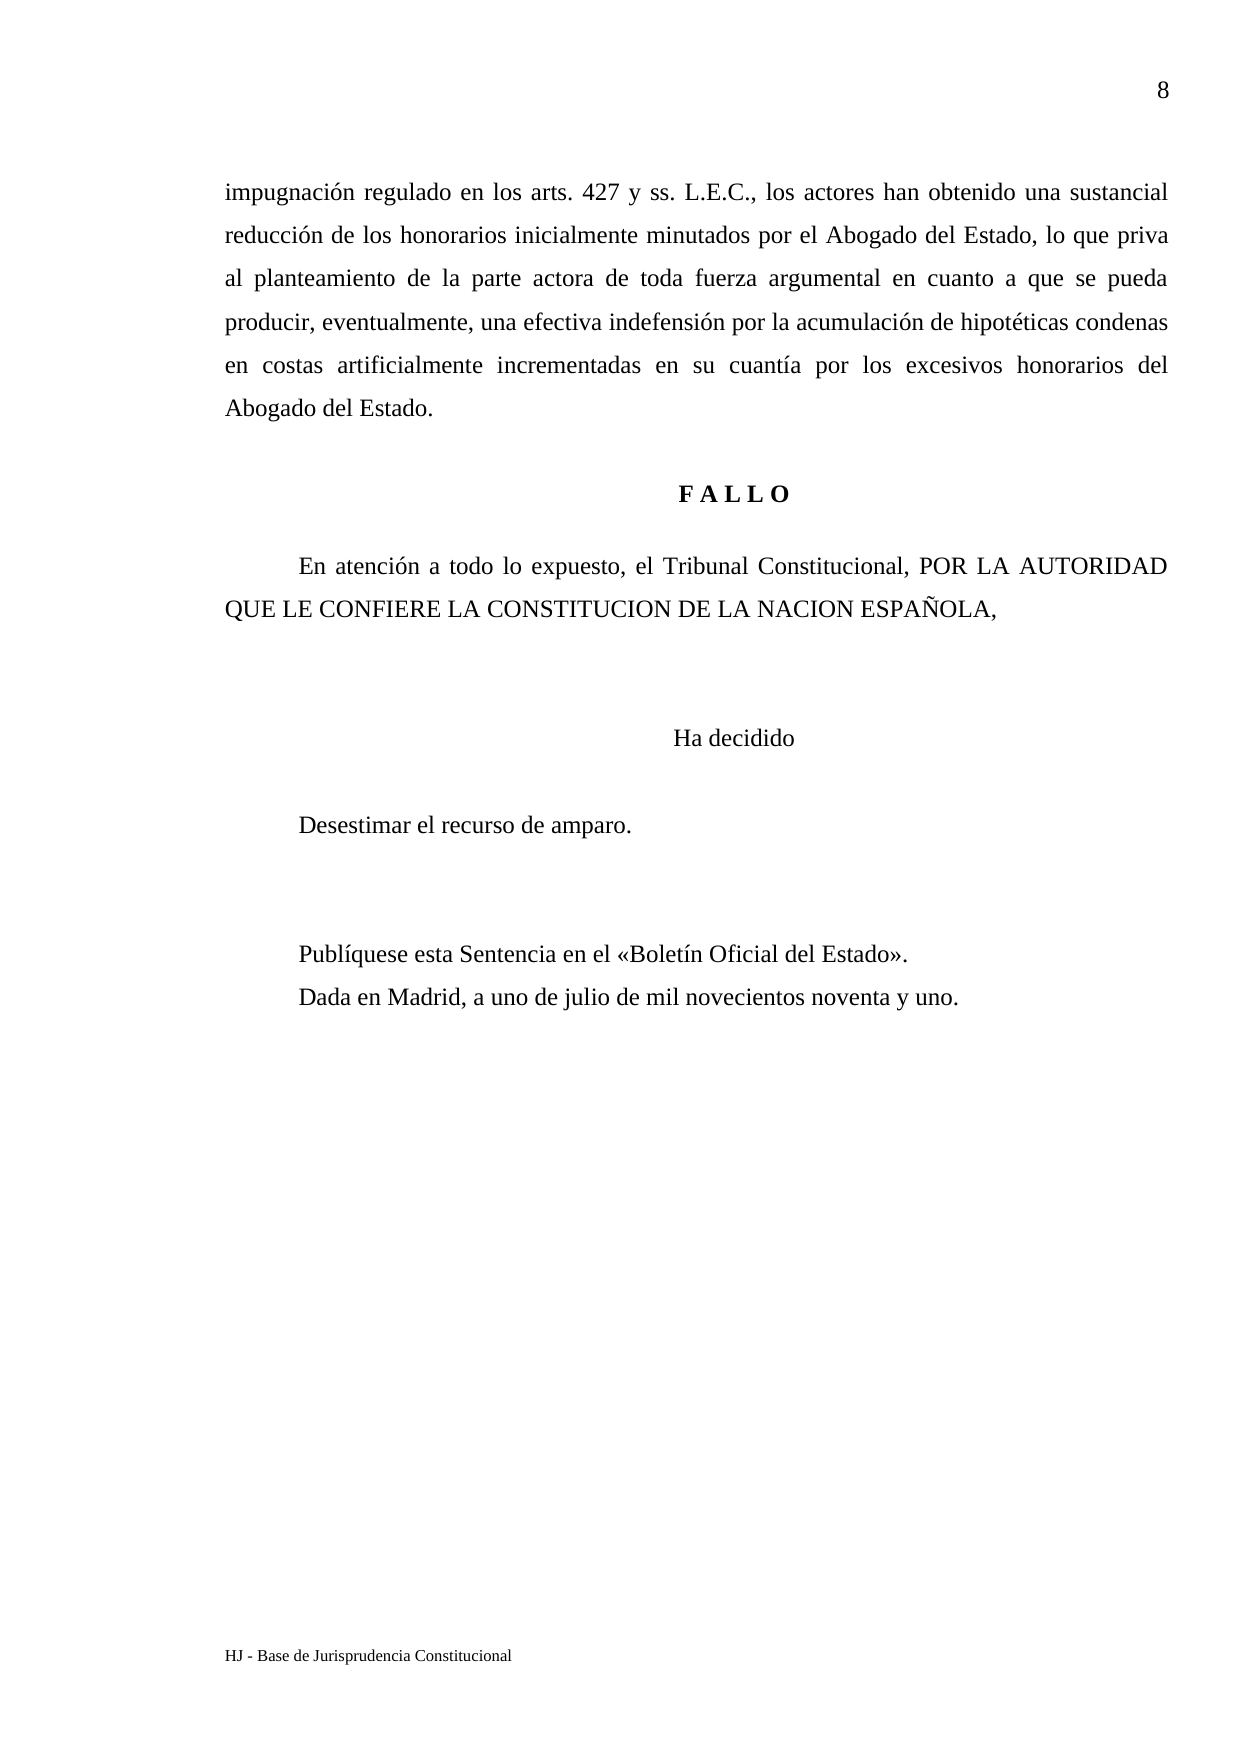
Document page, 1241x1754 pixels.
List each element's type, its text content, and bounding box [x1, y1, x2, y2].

text Ha decidido [224, 723, 1169, 752]
text En atención a todo lo expuesto, el Tribunal Constitucional, POR LA AUTORIDAD QUE LE CONFIERE LA CONSTITUCION DE LA NACION ESPAÑOLA, [224, 551, 1169, 623]
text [224, 177, 1169, 422]
text Desestimar el recurso de amparo. [224, 810, 1169, 838]
text Dada en Madrid, a uno de julio de mil novecientos noventa y uno. [224, 982, 1169, 1011]
subtitle F A L L O [224, 479, 1169, 508]
text Publíquese esta Sentencia en el «Boletín Oficial del Estado». [224, 939, 1169, 968]
